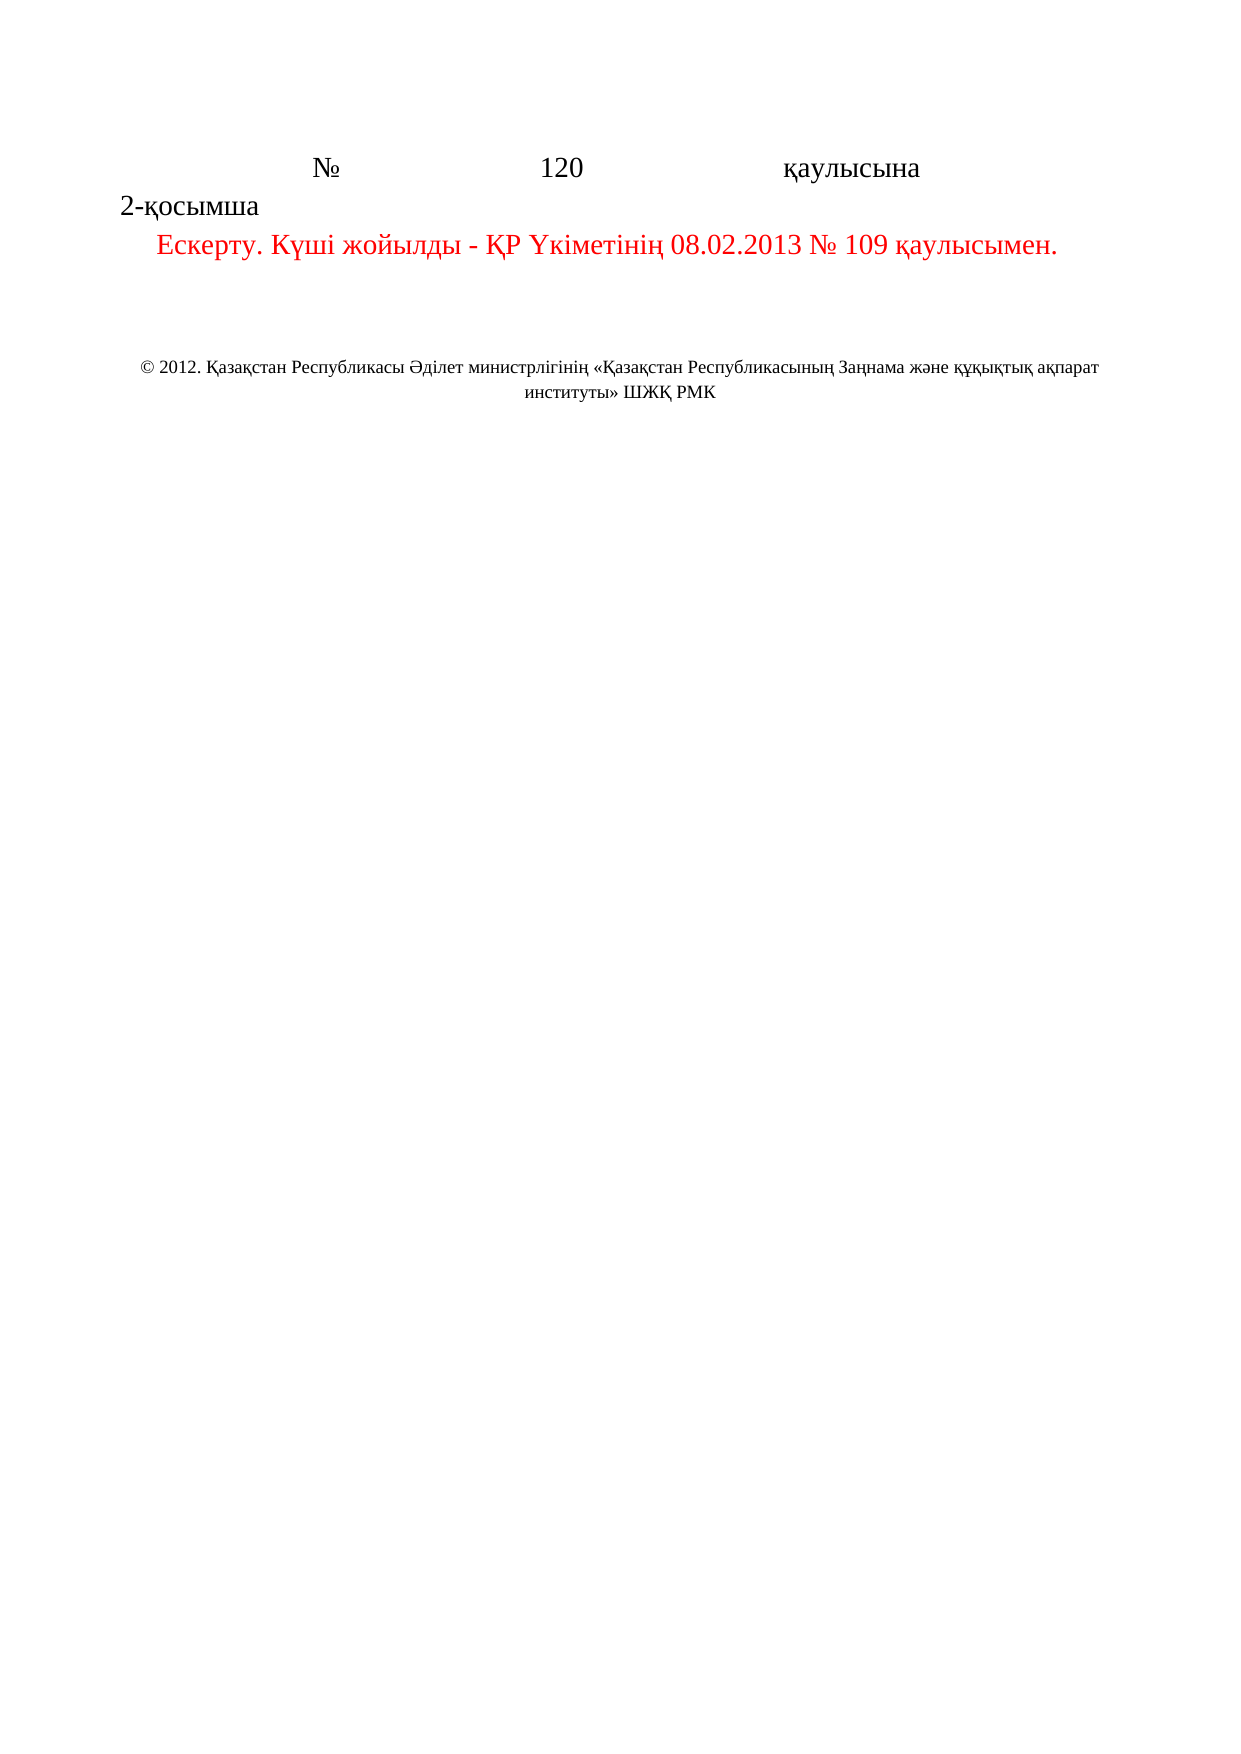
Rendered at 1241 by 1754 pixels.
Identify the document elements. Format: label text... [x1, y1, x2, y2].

text Ескерту. Күші жойылды - ҚР Үкіметінің 08.02.2013 № 109 қаулысымен. [112, 227, 1128, 261]
text © 2012. Қазақстан Республикасы Әділет министрлігінің «Қазақстан Республикасының Заңнама және құқықтық ақпарат институты» ШЖҚ РМК [112, 356, 1128, 403]
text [112, 150, 1128, 222]
